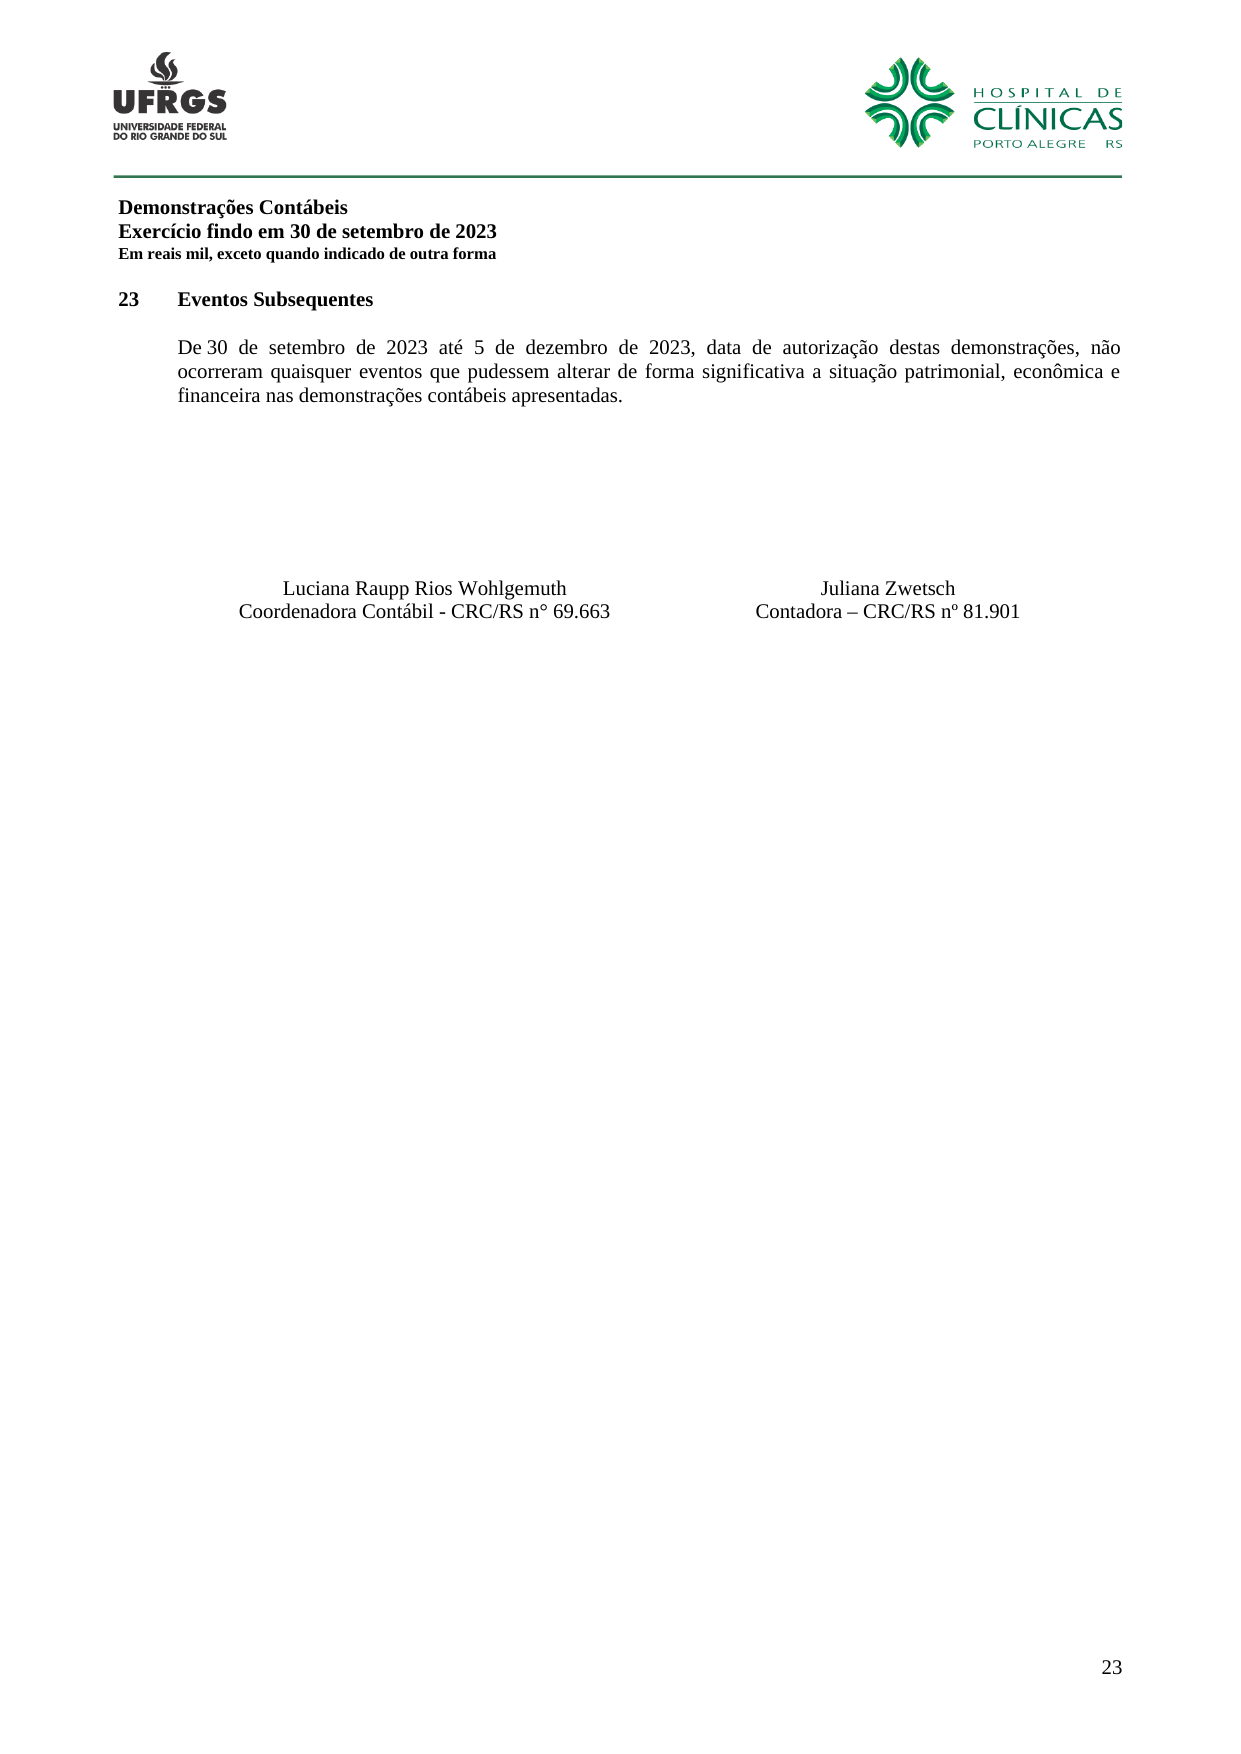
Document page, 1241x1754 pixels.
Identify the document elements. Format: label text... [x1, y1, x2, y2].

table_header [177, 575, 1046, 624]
text De 30 de setembro de 2023 até 5 de dezembro de 2023, data de autorização destas demonstrações, não ocorreram quaisquer eventos que pudessem alterar de forma significativa a situação patrimonial, econômica e financeira nas demonstrações contábeis apresentadas. [177, 335, 1122, 407]
subtitle Eventos Subsequentes [118, 287, 1122, 311]
picture [113, 30, 1123, 178]
